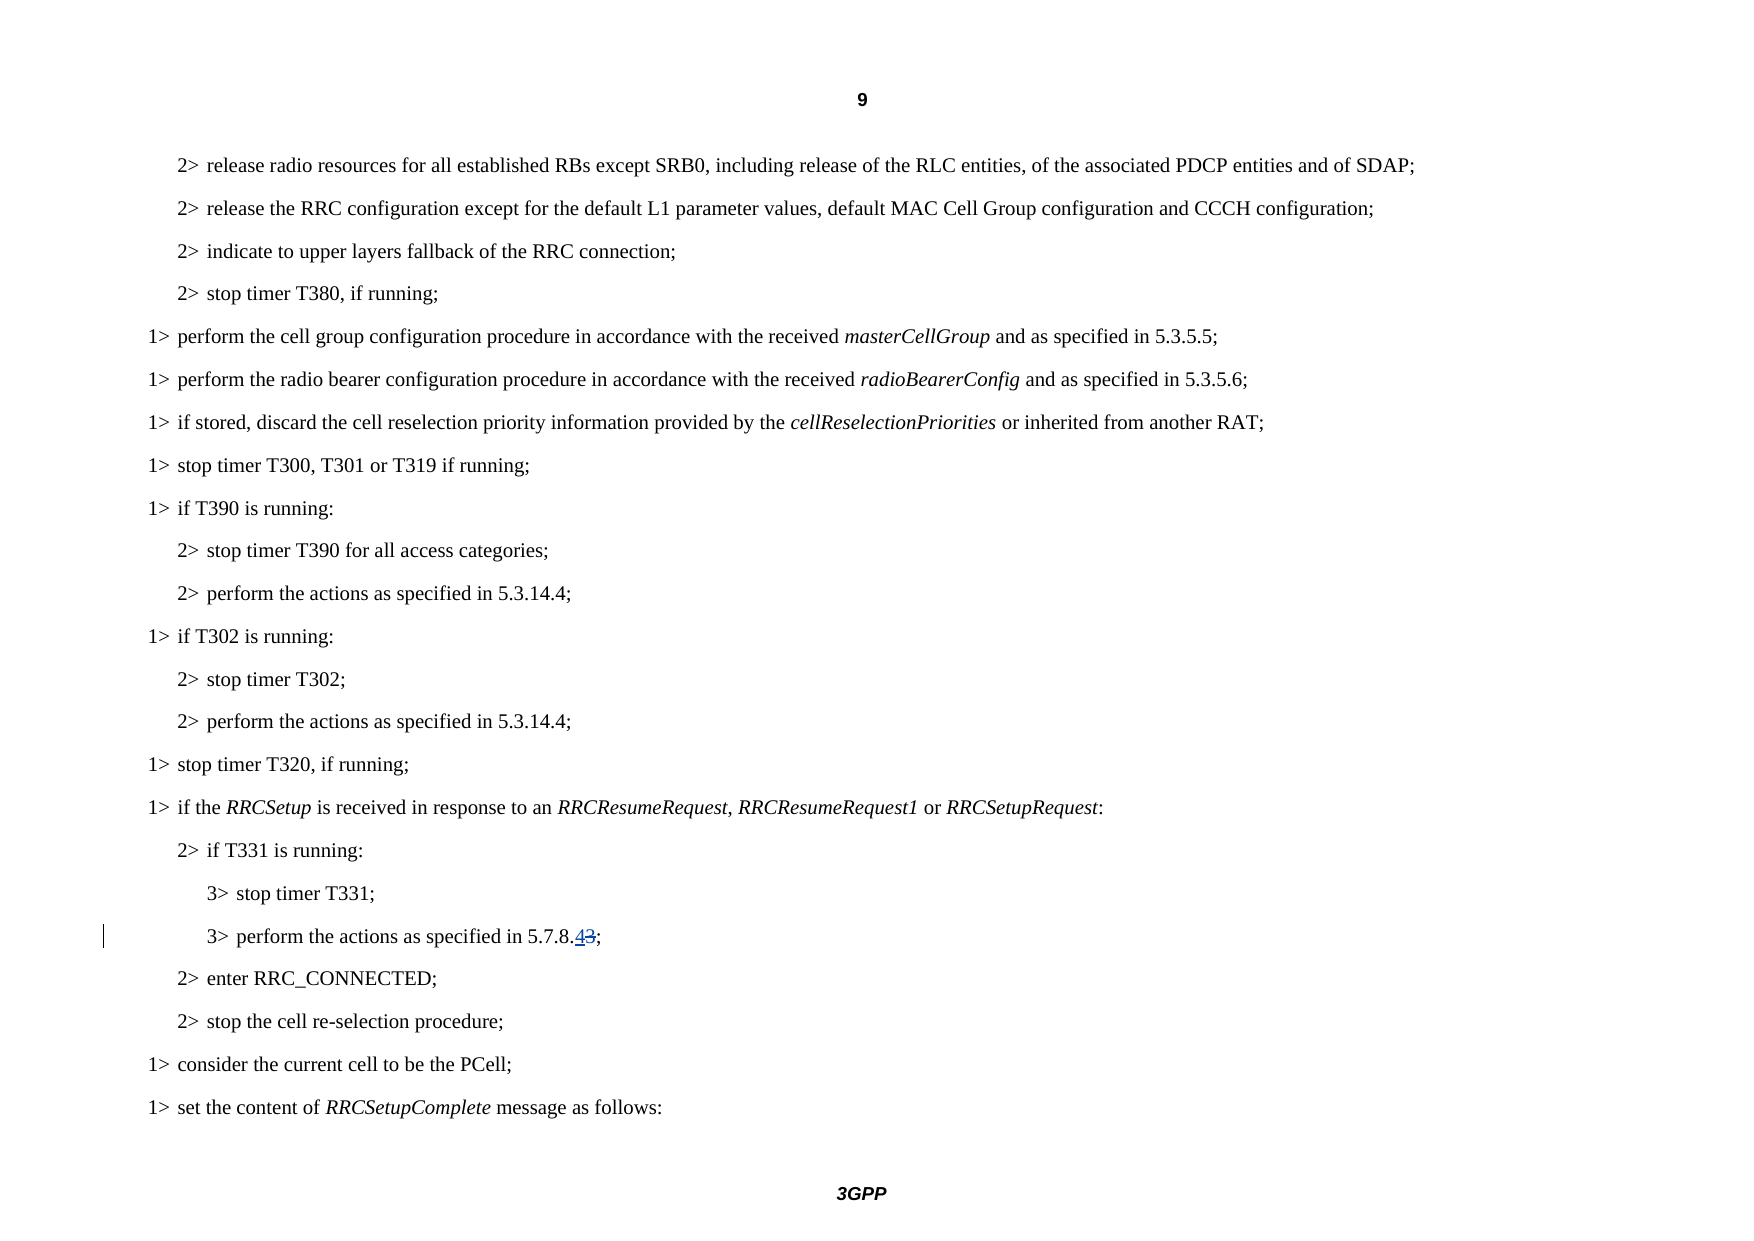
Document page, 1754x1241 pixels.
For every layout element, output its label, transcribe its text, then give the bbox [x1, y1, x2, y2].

text 1> if T390 is running: [148, 495, 1606, 519]
text 2> if T331 is running: [177, 838, 1606, 862]
text 1> if stored, discard the cell reselection priority information provided by the cellReselectionPriorities or inherited from another RAT; [148, 410, 1606, 434]
text 2> stop timer T380, if running; [177, 281, 1606, 305]
text 3> stop timer T331; [207, 881, 1606, 905]
text 2> enter RRC_CONNECTED; [177, 966, 1606, 990]
text 1> stop timer T300, T301 or T319 if running; [148, 453, 1606, 477]
text 1> set the content of RRCSetupComplete message as follows: [148, 1095, 1606, 1119]
text 1> if T302 is running: [148, 624, 1606, 648]
text 3> perform the actions as specified in 5.7.8.; [207, 923, 1606, 948]
text 2> stop timer T302; [177, 667, 1606, 691]
text 1> perform the cell group configuration procedure in accordance with the received masterCellGroup and as specified in 5.3.5.5; [148, 324, 1606, 348]
text 1> if the RRCSetup is received in response to an RRCResumeRequest, RRCResumeRequest1 or RRCSetupRequest: [148, 795, 1606, 819]
text 2> perform the actions as specified in 5.3.14.4; [177, 581, 1606, 605]
text 1> perform the radio bearer configuration procedure in accordance with the received radioBearerConfig and as specified in 5.3.5.6; [148, 367, 1606, 391]
text 2> stop timer T390 for all access categories; [177, 538, 1606, 562]
text 1> consider the current cell to be the PCell; [148, 1052, 1606, 1076]
text 1> stop timer T320, if running; [148, 752, 1606, 776]
text 2> stop the cell re-selection procedure; [177, 1009, 1606, 1033]
text 2> release the RRC configuration except for the default L1 parameter values, default MAC Cell Group configuration and CCCH configuration; [177, 196, 1606, 220]
text 2> perform the actions as specified in 5.3.14.4; [177, 709, 1606, 733]
text 2> release radio resources for all established RBs except SRB0, including release of the RLC entities, of the associated PDCP entities and of SDAP; [177, 153, 1606, 177]
text 2> indicate to upper layers fallback of the RRC connection; [177, 238, 1606, 263]
